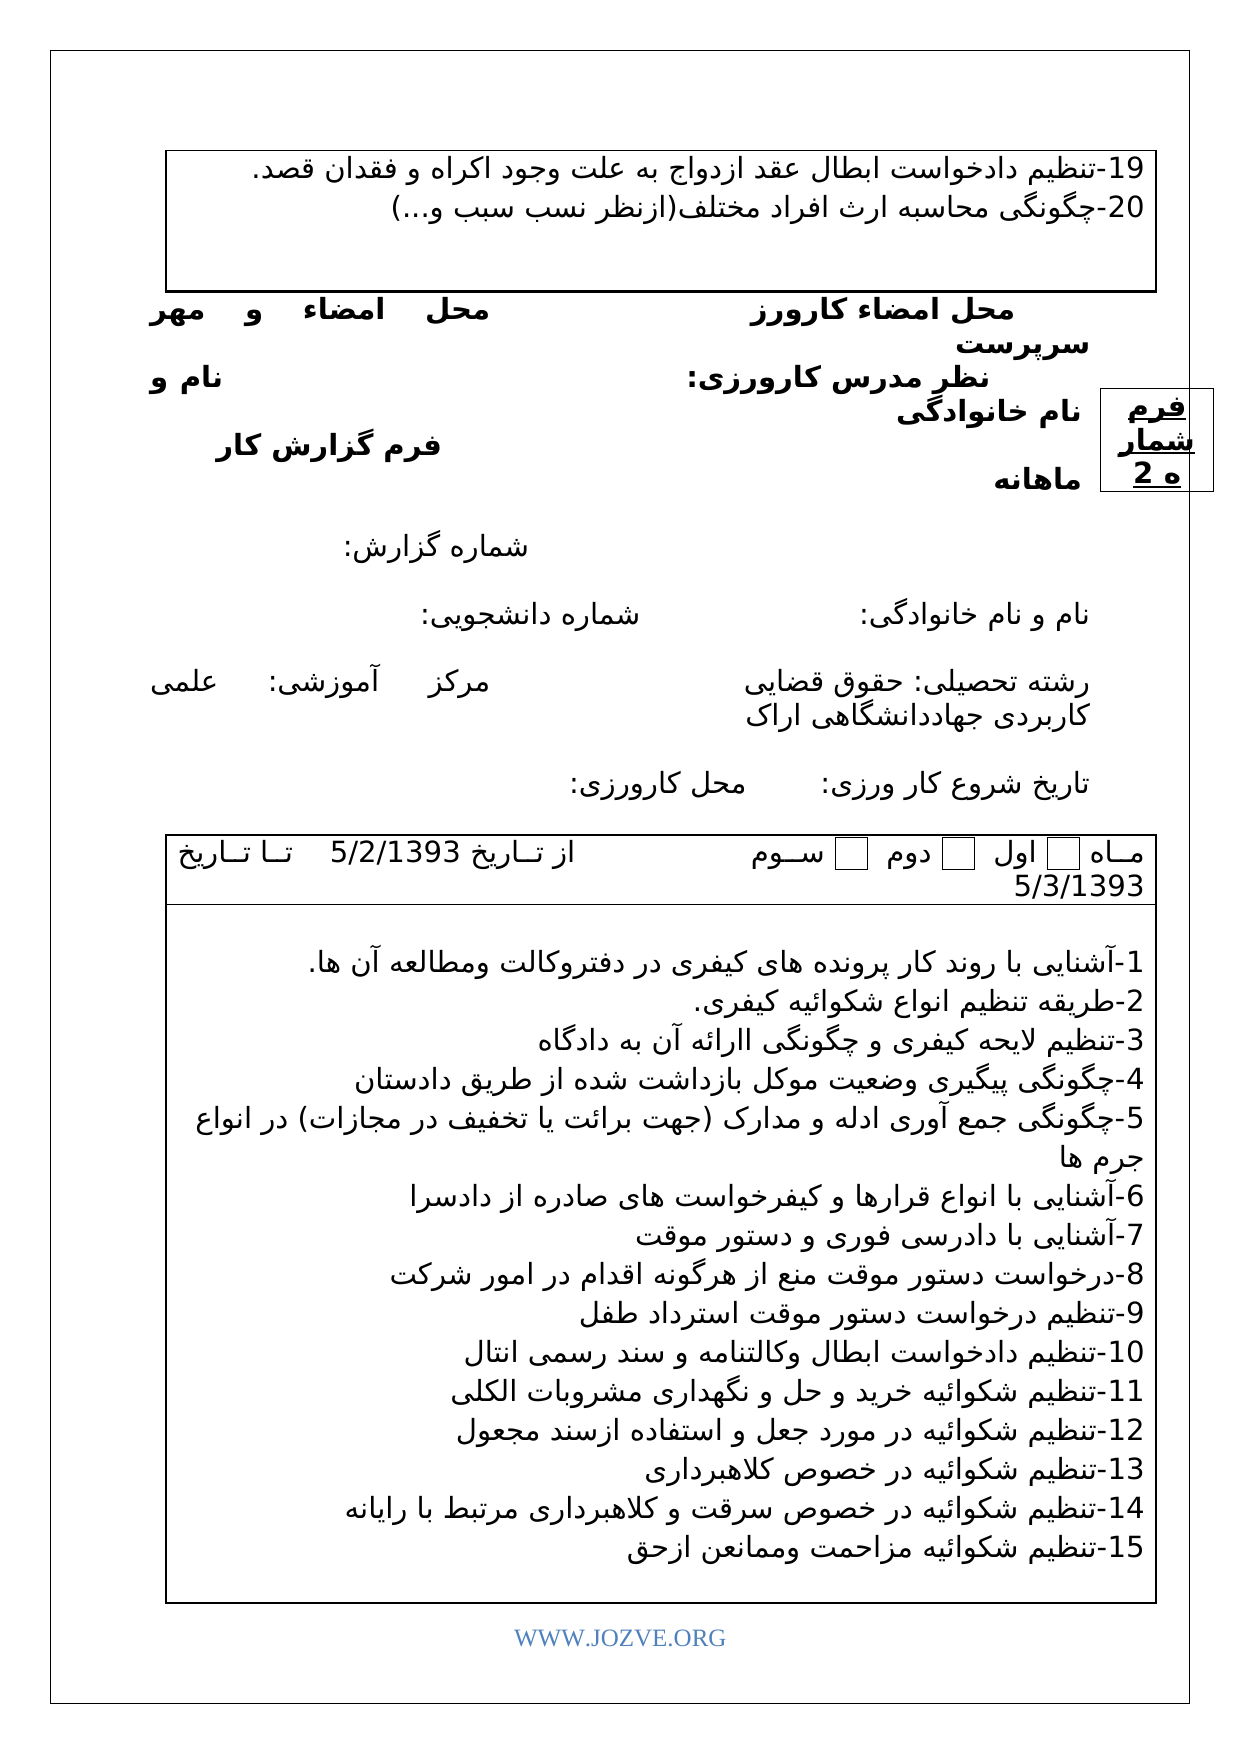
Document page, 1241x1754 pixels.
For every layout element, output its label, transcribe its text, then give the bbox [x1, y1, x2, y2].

text نظر مدرس کارورزی: نام و نام خانوادگی [150, 360, 1090, 428]
text رشته تحصیلی: حقوق قضایی مرکز آموزشی: علمی کاربردی جهاددانشگاهی اراک [150, 665, 1090, 733]
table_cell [167, 905, 1155, 1602]
text شماره گزارش: [150, 530, 715, 564]
table_header ماه اول دوم سوم از تاریخ 5/2/1393 تا تاریخ 5/3/1393 [167, 836, 1155, 904]
text محل امضاء کارورز محل امضاء و مهر سرپرست [150, 292, 1090, 360]
table_header فرم شماره 2 [1101, 389, 1213, 491]
text فرم گزارش کار ماهانه [150, 428, 1090, 496]
text تاریخ شروع کار ورزی: محل کارورزی: [150, 766, 1090, 800]
text نام و نام خانوادگی: شماره دانشجویی: [150, 597, 1090, 631]
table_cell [167, 151, 1155, 290]
